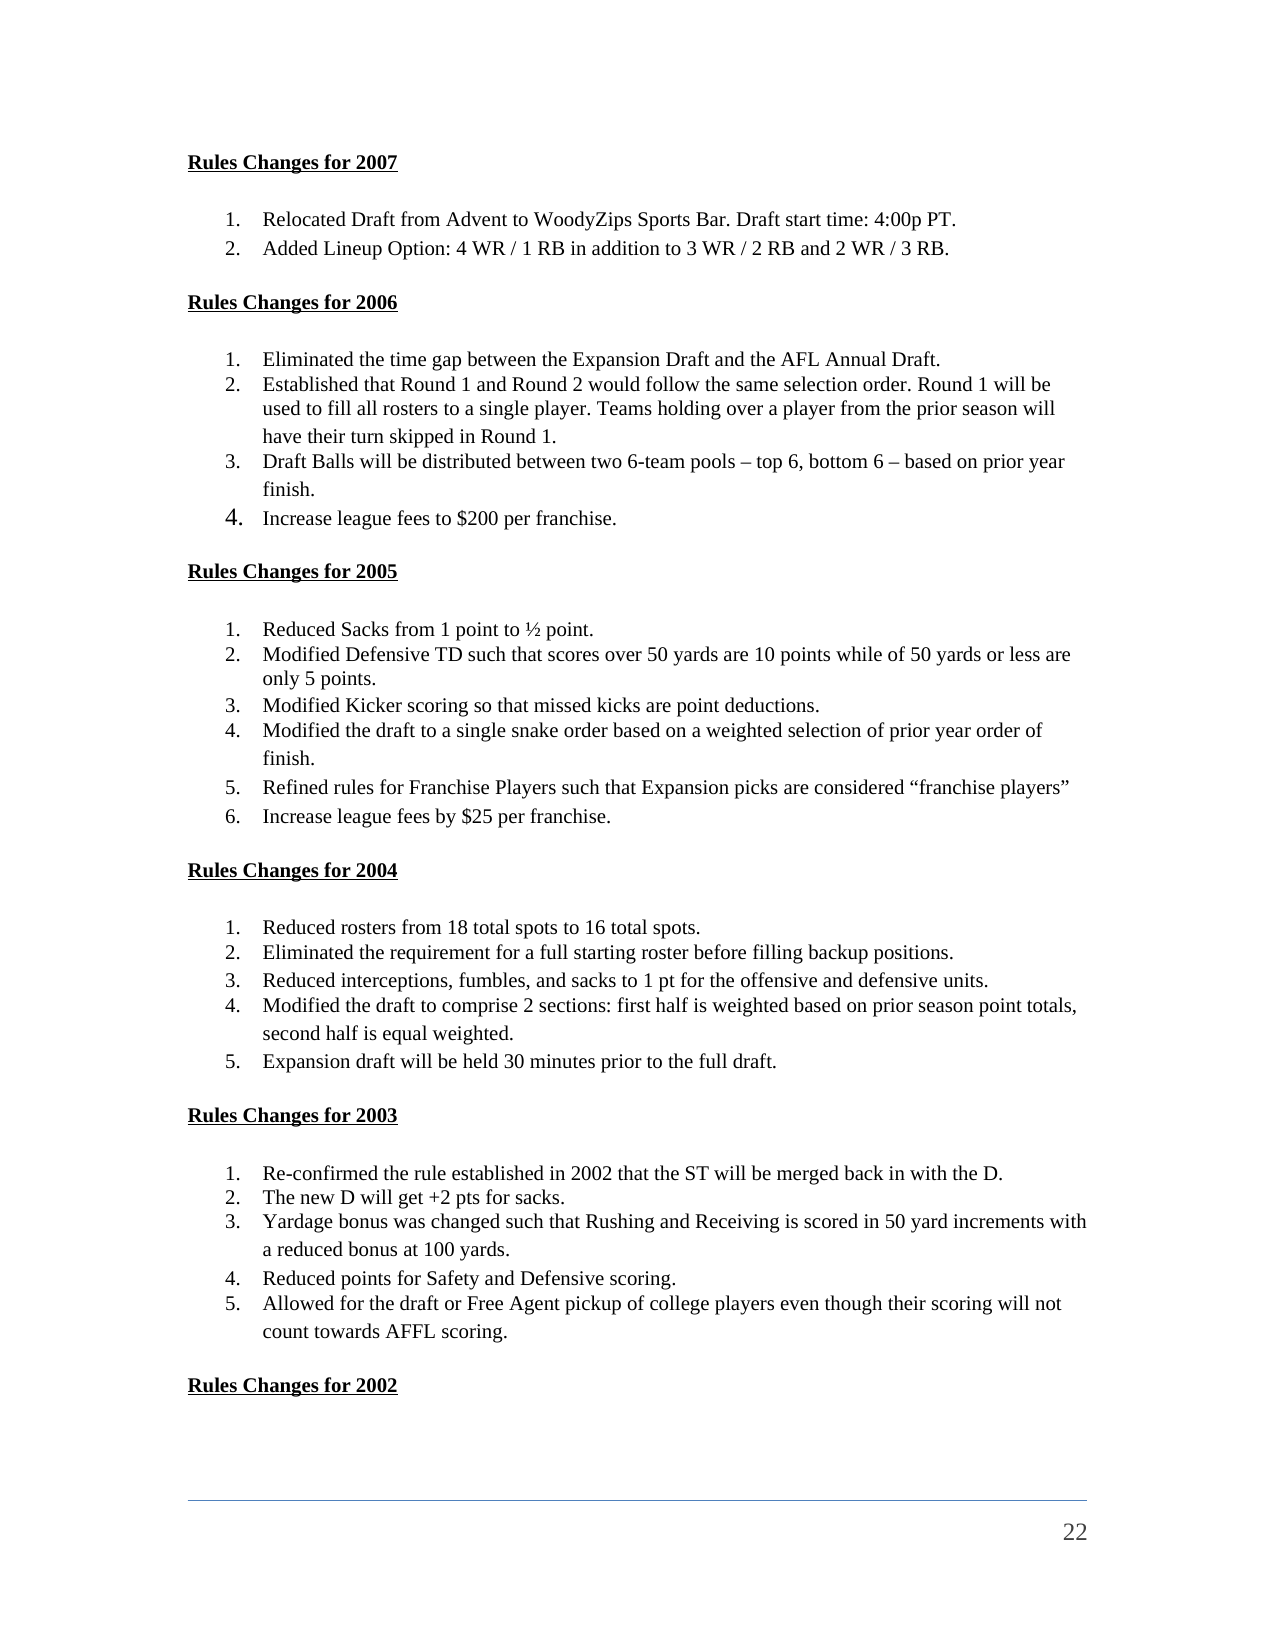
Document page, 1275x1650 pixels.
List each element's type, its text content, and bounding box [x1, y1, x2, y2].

list Reduced interceptions, fumbles, and sacks to 1 pt for the offensive and defensive units. [225, 964, 1087, 993]
list Refined rules for Franchise Players such that Expansion picks are considered “franchise players” [225, 771, 1087, 800]
list Re-confirmed the rule established in 2002 that the ST will be merged back in with the D. [225, 1157, 1087, 1185]
list The new D will get +2 pts for sacks. [225, 1185, 1087, 1209]
list Eliminated the time gap between the Expansion Draft and the AFL Annual Draft. [225, 343, 1087, 372]
text Rules Changes for 2006 [187, 290, 1087, 314]
list Eliminated the requirement for a full starting roster before filling backup positions. [225, 940, 1087, 964]
list Established that Round 1 and Round 2 would follow the same selection order. Round 1 will be used to fill all rosters to a single player. Teams holding over a player from the prior season will have their turn skipped in Round 1. [225, 372, 1087, 449]
list Modified the draft to comprise 2 sections: first half is weighted based on prior season point totals, second half is equal weighted. [225, 993, 1087, 1045]
list Increase league fees by $25 per franchise. [225, 800, 1087, 829]
list Allowed for the draft or Free Agent pickup of college players even though their scoring will not count towards AFFL scoring. [225, 1291, 1087, 1344]
list Yardage bonus was changed such that Rushing and Receiving is scored in 50 yard increments with a reduced bonus at 100 yards. [225, 1209, 1087, 1262]
list Reduced points for Safety and Defensive scoring. [225, 1262, 1087, 1291]
text Rules Changes for 2003 [187, 1103, 1087, 1127]
list Modified the draft to a single snake order based on a weighted selection of prior year order of finish. [225, 718, 1087, 771]
list Modified Defensive TD such that scores over 50 yards are 10 points while of 50 yards or less are only 5 points. [225, 641, 1087, 689]
list Draft Balls will be distributed between two 6-team pools – top 6, bottom 6 – based on prior year finish. [225, 449, 1087, 502]
list Added Lineup Option: 4 WR / 1 RB in addition to 3 WR / 2 RB and 2 WR / 3 RB. [225, 232, 1087, 261]
list Modified Kicker scoring so that missed kicks are point deductions. [225, 689, 1087, 718]
text Rules Changes for 2005 [187, 559, 1087, 583]
list Reduced Sacks from 1 point to ½ point. [225, 613, 1087, 641]
text Rules Changes for 2007 [187, 150, 1087, 174]
list Relocated Draft from Advent to WoodyZips Sports Bar. Draft start time: 4:00p PT. [225, 203, 1087, 232]
list Expansion draft will be held 30 minutes prior to the full draft. [225, 1045, 1087, 1074]
text Rules Changes for 2002 [187, 1373, 1087, 1397]
list Reduced rosters from 18 total spots to 16 total spots. [225, 911, 1087, 940]
list Increase league fees to $200 per franchise. [225, 502, 1087, 530]
text Rules Changes for 2004 [187, 858, 1087, 882]
